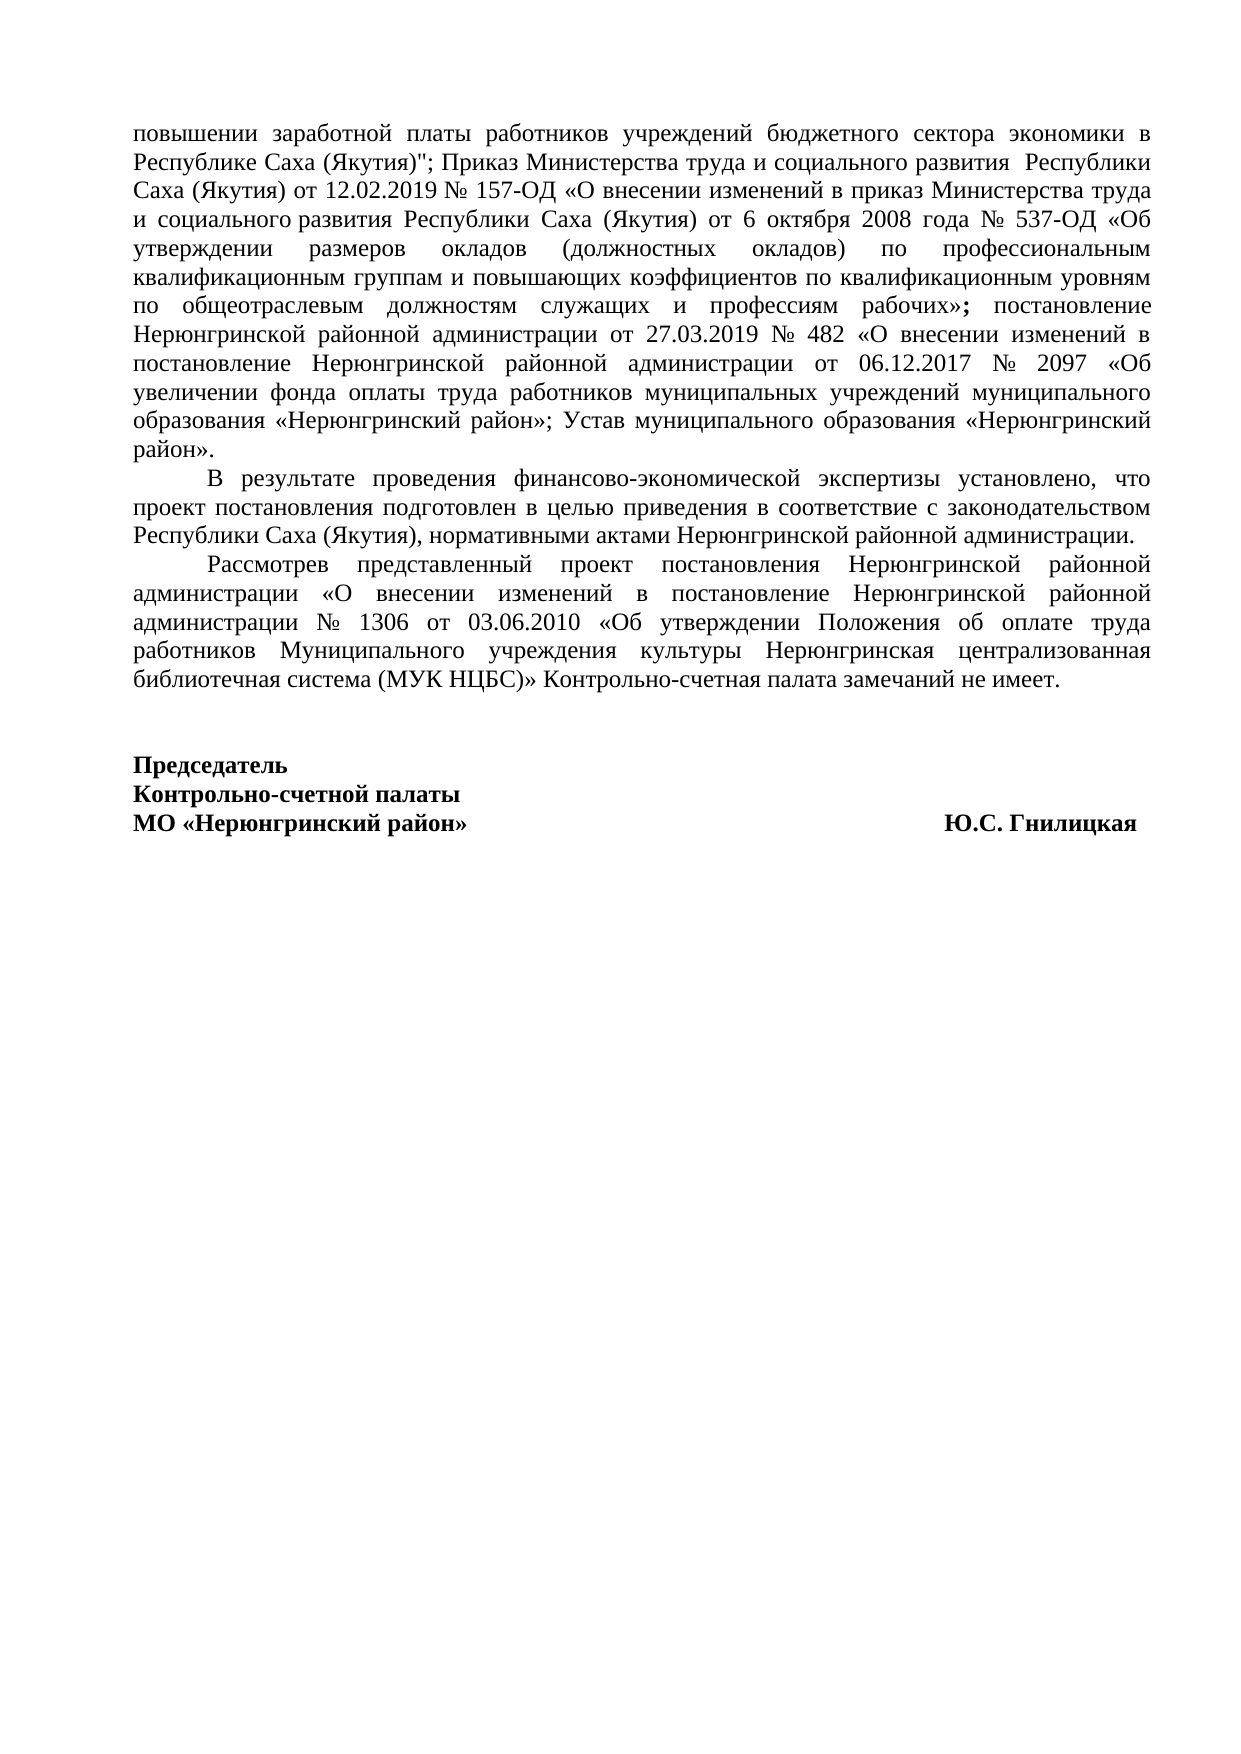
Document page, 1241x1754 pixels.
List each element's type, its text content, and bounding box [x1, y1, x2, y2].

text Рассмотрев представленный проект постановления Нерюнгринской районной администрации «О внесении изменений в постановление Нерюнгринской районной администрации № 1306 от 03.06.2010 «Об утверждении Положения об оплате труда работников Муниципального учреждения культуры Нерюнгринская централизованная библиотечная система (МУК НЦБС)» Контрольно-счетная палата замечаний не имеет. [133, 549, 1152, 693]
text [133, 118, 1152, 463]
text Контрольно-счетной палаты [133, 779, 1152, 808]
text МО «Нерюнгринский район» Ю.С. Гнилицкая [133, 808, 1152, 837]
text В результате проведения финансово-экономической экспертизы установлено, что проект постановления подготовлен в целью приведения в соответствие с законодательством Республики Саха (Якутия), нормативными актами Нерюнгринской районной администрации. [133, 463, 1152, 549]
text Председатель [133, 751, 1152, 779]
